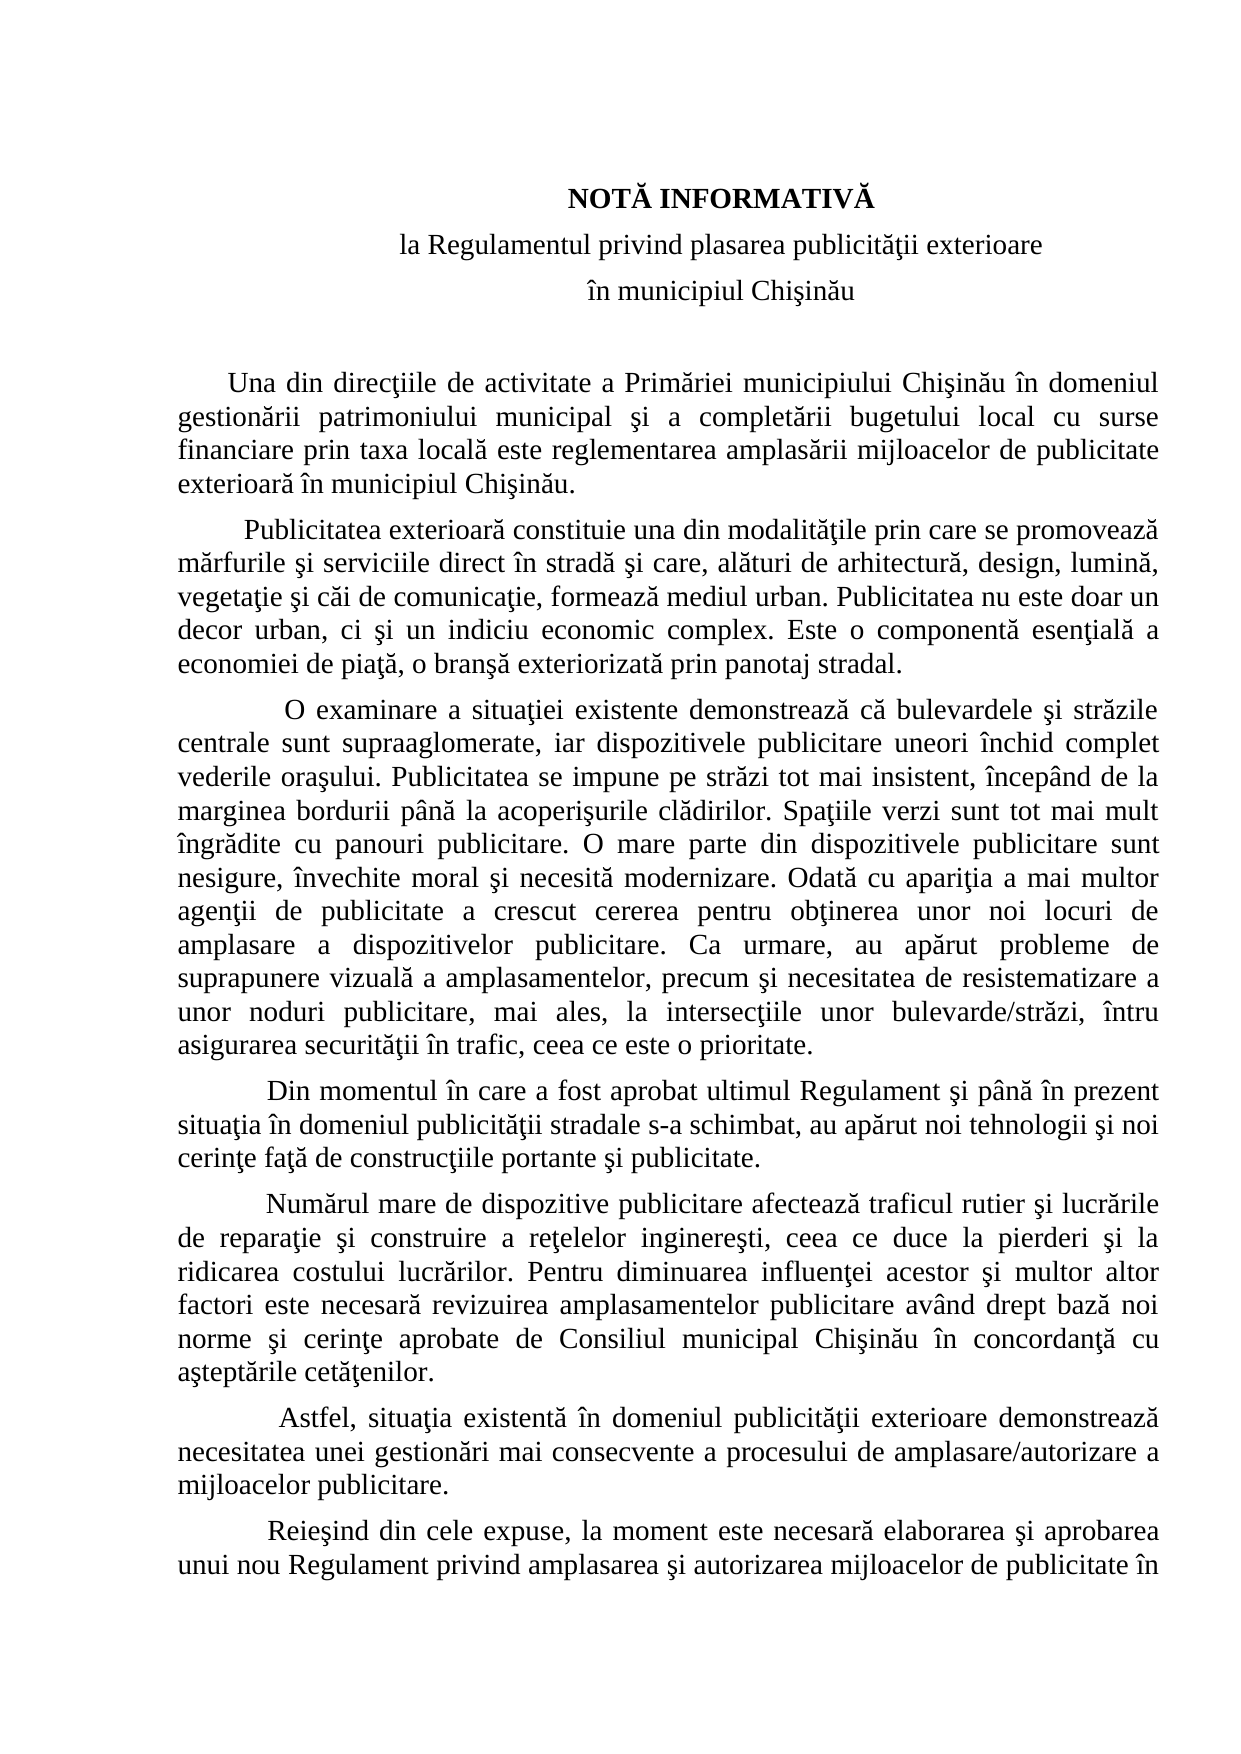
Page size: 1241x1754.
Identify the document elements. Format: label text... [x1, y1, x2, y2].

text Publicitatea exterioară constituie una din modalităţile prin care se promovează mărfurile şi serviciile direct în stradă şi care, alături de arhitectură, design, lumină, vegetaţie şi căi de comunicaţie, formează mediul urban. Publicitatea nu este doar un decor urban, ci şi un indiciu economic complex. Este o componentă esenţială a economiei de piaţă, o branşă exteriorizată prin panotaj stradal. [177, 512, 1160, 679]
text O examinare a situaţiei existente demonstrează că bulevardele şi străzile centrale sunt supraaglomerate, iar dispozitivele publicitare uneori închid complet vederile oraşului. Publicitatea se impune pe străzi tot mai insistent, începând de la marginea bordurii până la acoperişurile clădirilor. Spaţiile verzi sunt tot mai mult îngrădite cu panouri publicitare. O mare parte din dispozitivele publicitare sunt nesigure, învechite moral şi necesită modernizare. Odată cu apariţia a mai multor agenţii de publicitate a crescut cererea pentru obţinerea unor noi locuri de amplasare a dispozitivelor publicitare. Ca urmare, au apărut probleme de suprapunere vizuală a amplasamentelor, precum şi necesitatea de resistematizare a unor noduri publicitare, mai ales, la intersecţiile unor bulevarde/străzi, întru asigurarea securităţii în trafic, ceea ce este o prioritate. [177, 692, 1160, 1061]
text la Regulamentul privind plasarea publicităţii exterioare [177, 227, 1240, 261]
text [177, 1513, 1160, 1581]
text Una din direcţiile de activitate a Primăriei municipiului Chişinău în domeniul gestionării patrimoniului municipal şi a completării bugetului local cu surse financiare prin taxa locală este reglementarea amplasării mijloacelor de publicitate exterioară în municipiul Chişinău. [177, 365, 1160, 499]
text în municipiul Chişinău [177, 273, 1240, 307]
text Astfel, situaţia existentă în domeniul publicităţii exterioare demonstrează necesitatea unei gestionări mai consecvente a procesului de amplasare/autorizare a mijloacelor publicitare. [177, 1400, 1160, 1501]
text Numărul mare de dispozitive publicitare afectează traficul rutier şi lucrările de reparaţie şi construire a reţelelor inginereşti, ceea ce duce la pierderi şi la ridicarea costului lucrărilor. Pentru diminuarea influenţei acestor şi multor altor factori este necesară revizuirea amplasamentelor publicitare având drept bază noi norme şi cerinţe aprobate de Consiliul municipal Chişinău în concordanţă cu aşteptările cetăţenilor. [177, 1187, 1160, 1388]
text Din momentul în care a fost aprobat ultimul Regulament şi până în prezent situaţia în domeniul publicităţii stradale s-a schimbat, au apărut noi tehnologii şi noi cerinţe faţă de construcţiile portante şi publicitate. [177, 1073, 1160, 1174]
text NOTĂ INFORMATIVĂ [177, 181, 1240, 214]
